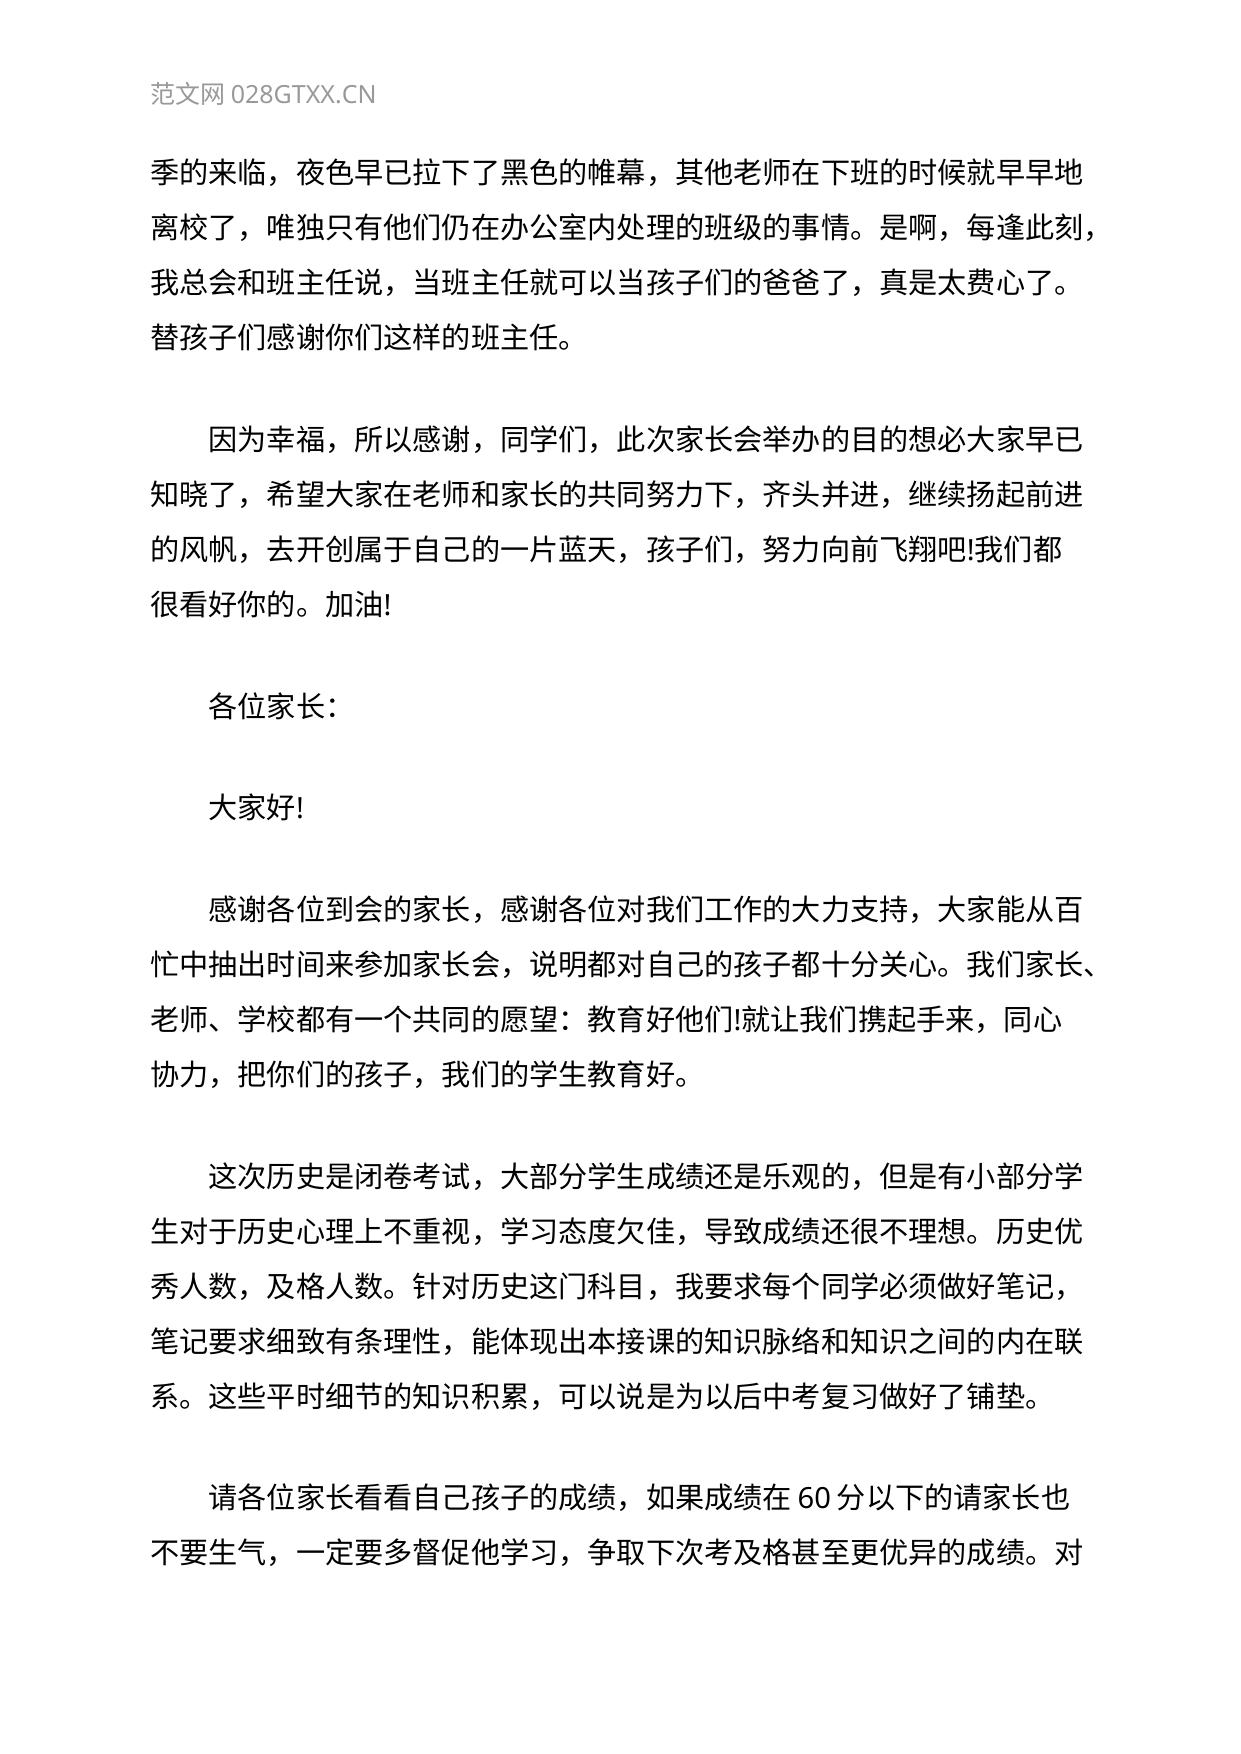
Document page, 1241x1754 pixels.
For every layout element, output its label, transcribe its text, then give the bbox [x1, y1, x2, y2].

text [150, 1475, 1090, 1572]
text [150, 150, 1090, 357]
text 因为幸福，所以感谢，同学们，此次家长会举办的目的想必大家早已知晓了，希望大家在老师和家长的共同努力下，齐头并进，继续扬起前进的风帆，去开创属于自己的一片蓝天，孩子们，努力向前飞翔吧!我们都很看好你的。加油! [150, 416, 1090, 624]
text 大家好! [150, 785, 1090, 827]
text 感谢各位到会的家长，感谢各位对我们工作的大力支持，大家能从百忙中抽出时间来参加家长会，说明都对自己的孩子都十分关心。我们家长、老师、学校都有一个共同的愿望：教育好他们!就让我们携起手来，同心协力，把你们的孩子，我们的学生教育好。 [150, 887, 1090, 1094]
text 这次历史是闭卷考试，大部分学生成绩还是乐观的，但是有小部分学生对于历史心理上不重视，学习态度欠佳，导致成绩还很不理想。历史优秀人数，及格人数。针对历史这门科目，我要求每个同学必须做好笔记，笔记要求细致有条理性，能体现出本接课的知识脉络和知识之间的内在联系。这些平时细节的知识积累，可以说是为以后中考复习做好了铺垫。 [150, 1153, 1090, 1415]
text 各位家长： [150, 683, 1090, 726]
